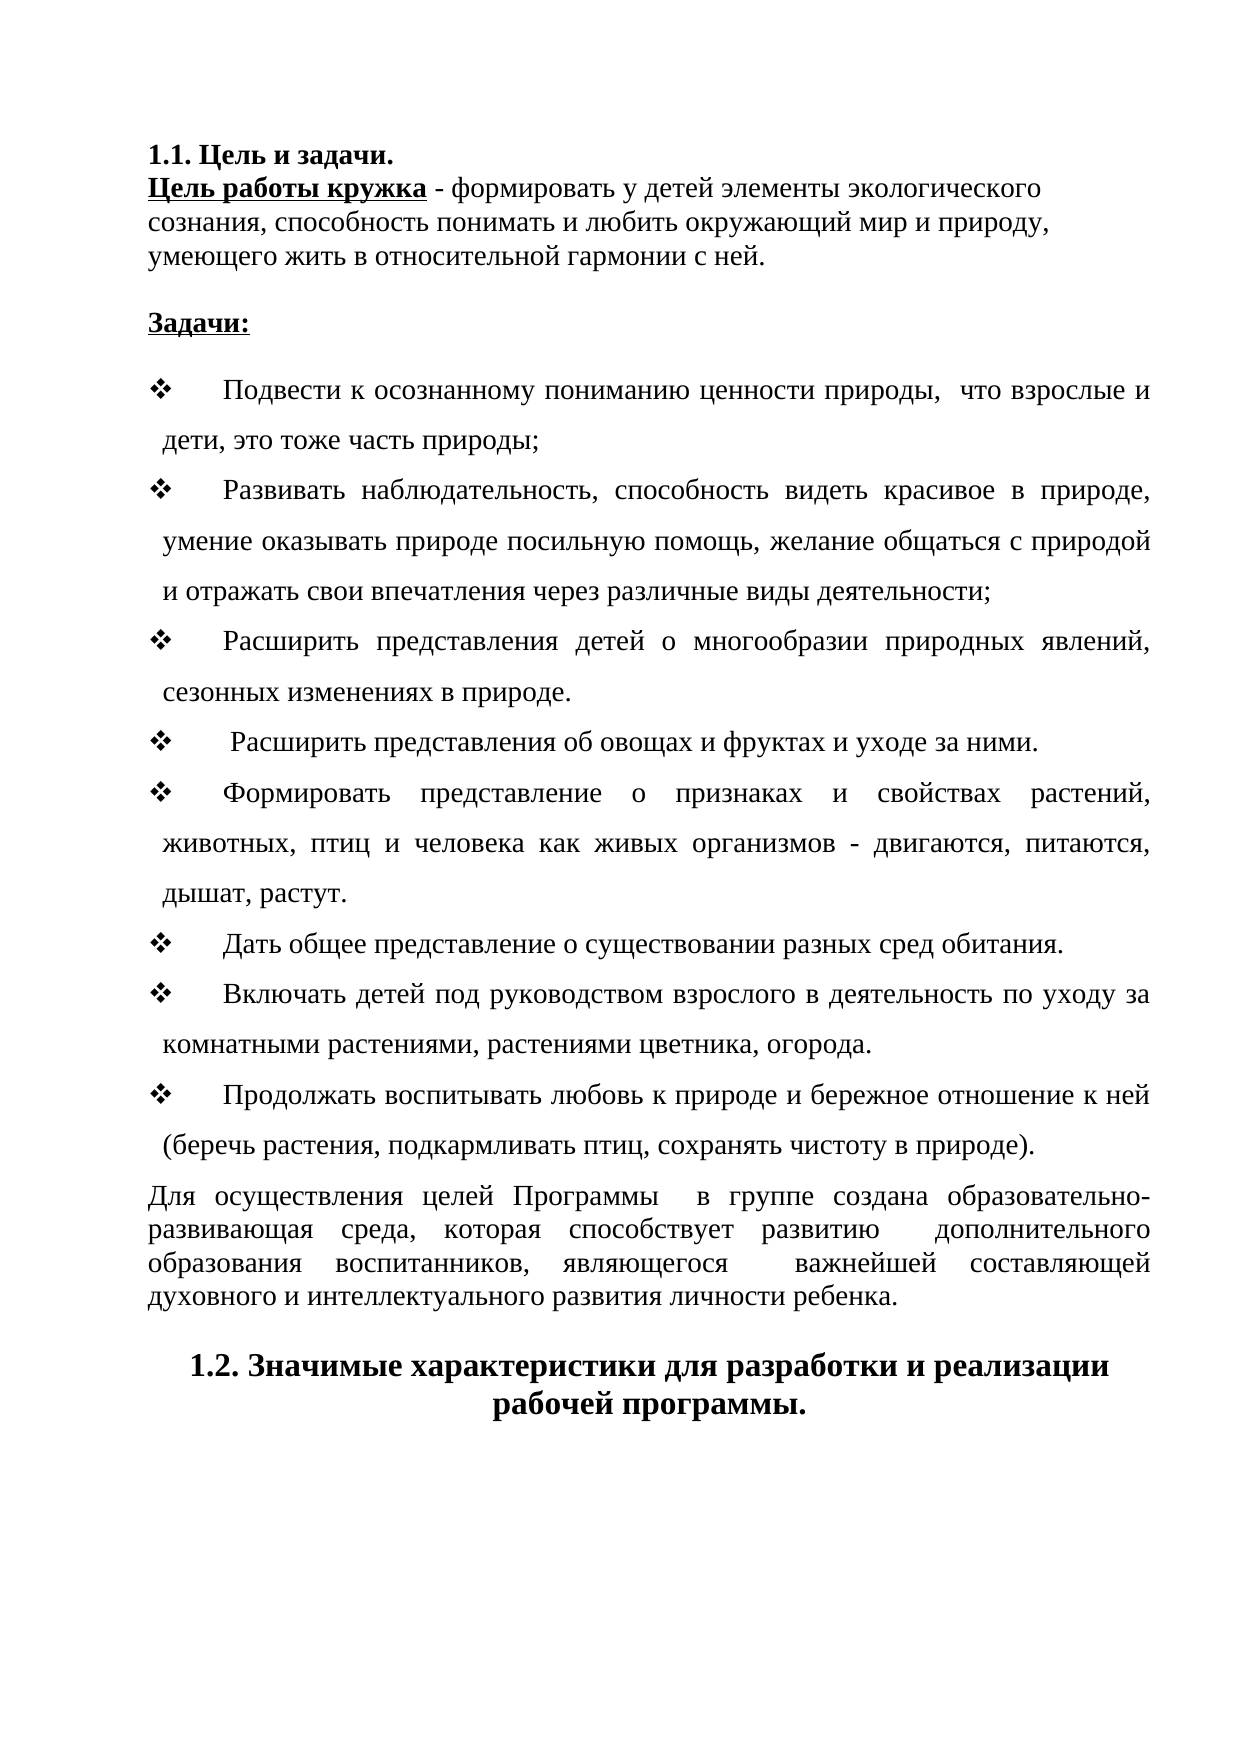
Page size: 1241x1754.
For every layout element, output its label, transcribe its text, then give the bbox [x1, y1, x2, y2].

list Расширить представления об овощах и фруктах и уходе за ними. [148, 724, 1151, 758]
list Формировать представление о признаках и свойствах растений, животных, птиц и человека как живых организмов - двигаются, питаются, дышат, растут. [148, 775, 1151, 909]
text Для осуществления целей Программы в группе создана образовательно-развивающая среда, которая способствует развитию дополнительного образования воспитанников, являющегося важнейшей составляющей духовного и интеллектуального развития личности ребенка. [148, 1178, 1151, 1312]
list Продолжать воспитывать любовь к природе и бережное отношение к ней (беречь растения, подкармливать птиц, сохранять чистоту в природе). [148, 1077, 1151, 1161]
list Расширить представления детей о многообразии природных явлений, сезонных изменениях в природе. [148, 623, 1151, 707]
text 1.1. Цель и задачи. [148, 137, 1151, 171]
list Включать детей под руководством взрослого в деятельность по уходу за комнатными растениями, растениями цветника, огорода. [148, 976, 1151, 1060]
text 1.2. Значимые характеристики для разработки и реализации рабочей программы. [148, 1345, 1151, 1422]
text Задачи: [148, 305, 1151, 338]
list Дать общее представление о существовании разных сред обитания. [148, 926, 1151, 959]
list Развивать наблюдательность, способность видеть красивое в природе, умение оказывать природе посильную помощь, желание общаться с природой и отражать свои впечатления через различные виды деятельности; [148, 472, 1151, 607]
text Цель работы кружка - формировать у детей элементы экологического сознания, способность понимать и любить окружающий мир и природу, умеющего жить в относительной гармонии с ней. [148, 171, 1151, 271]
list Подвести к осознанному пониманию ценности природы, что взрослые и дети, это тоже часть природы; [148, 372, 1151, 456]
